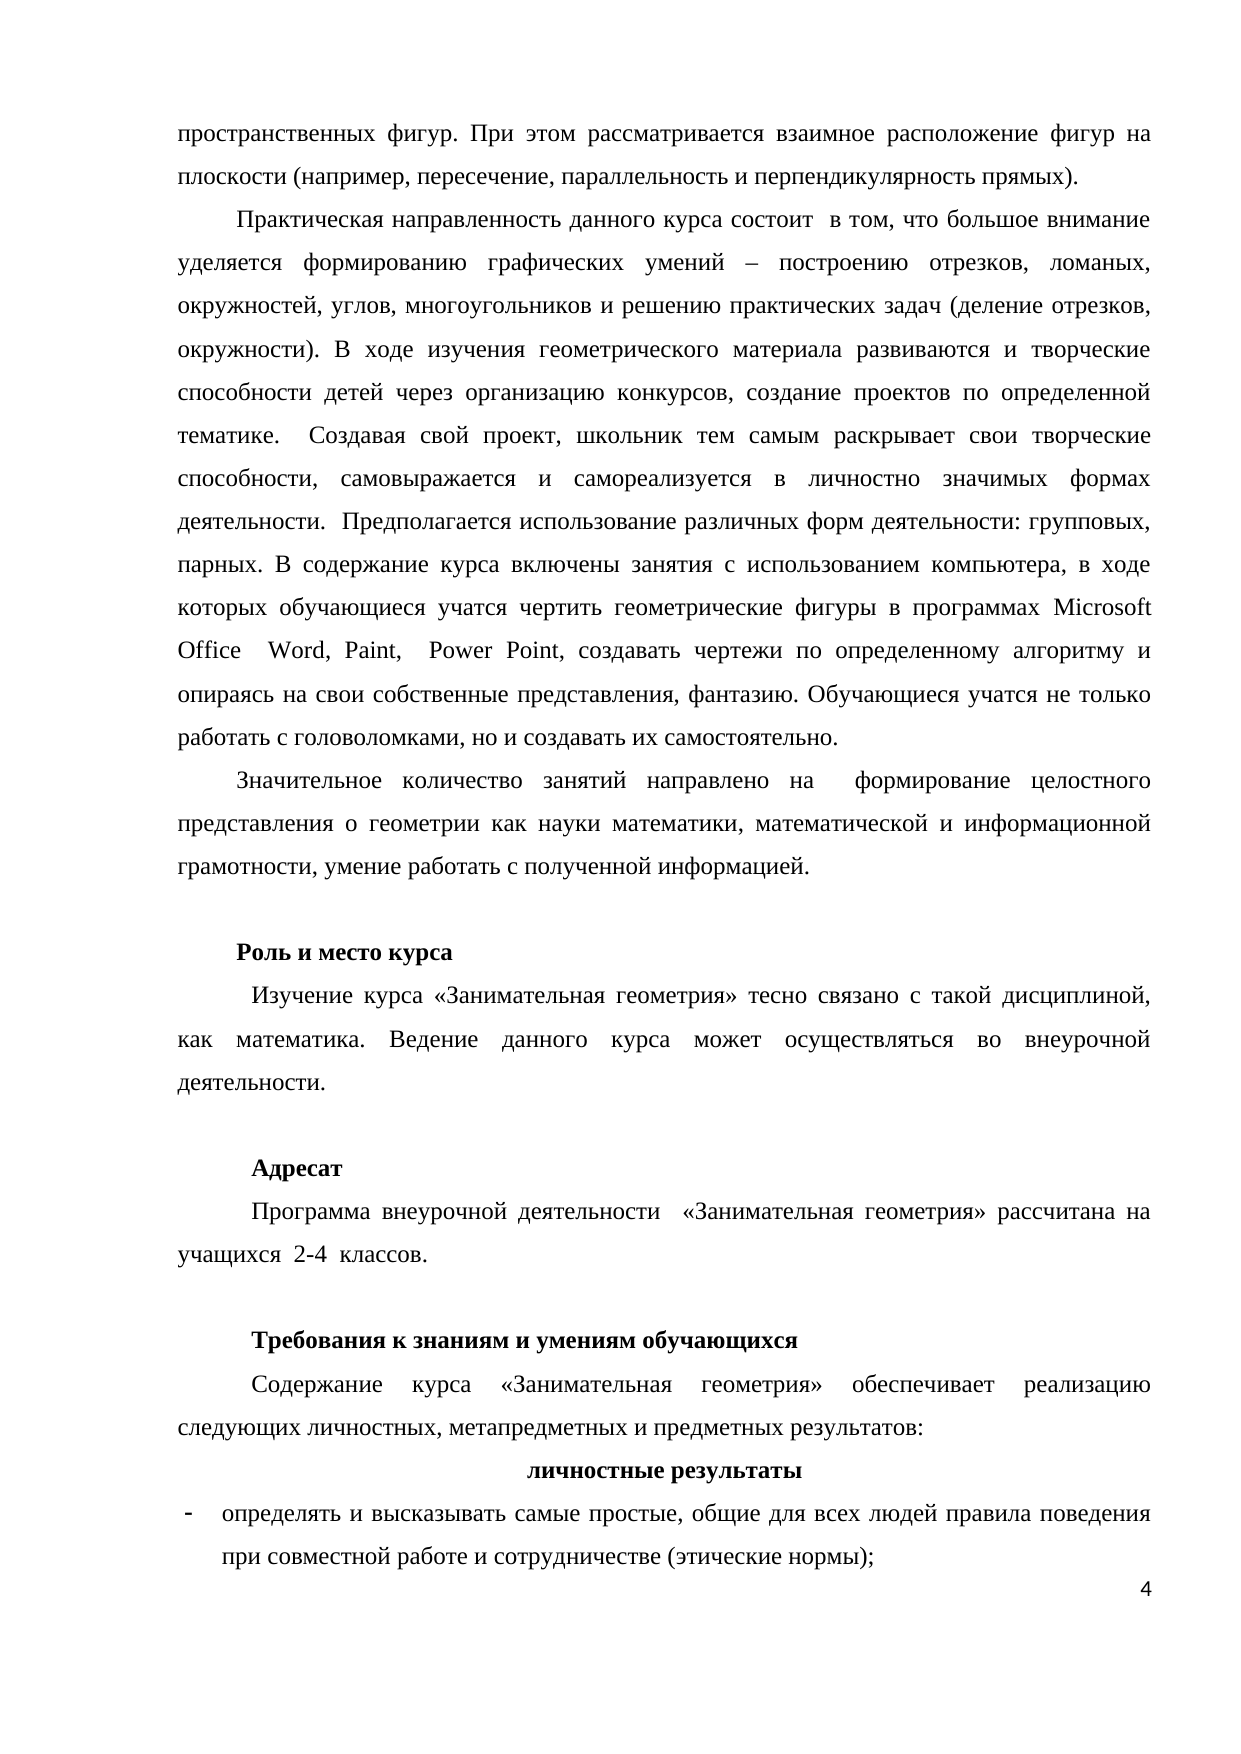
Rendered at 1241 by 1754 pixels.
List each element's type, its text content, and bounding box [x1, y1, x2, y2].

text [177, 118, 1152, 190]
text Роль и место курса [177, 937, 1152, 966]
text Практическая направленность данного курса состоит в том, что большое внимание уделяется формированию графических умений – построению отрезков, ломаных, окружностей, углов, многоугольников и решению практических задач (деление отрезков, окружности). В ходе изучения геометрического материала развиваются и творческие способности детей через организацию конкурсов, создание проектов по определенной тематике. Создавая свой проект, школьник тем самым раскрывает свои творческие способности, самовыражается и самореализуется в личностно значимых формах деятельности. Предполагается использование различных форм деятельности: групповых, парных. В содержание курса включены занятия с использованием компьютера, в ходе которых обучающиеся учатся чертить геометрические фигуры в программах Microsoft Office Word, Paint, Power Point, создавать чертежи по определенному алгоритму и опираясь на свои собственные представления, фантазию. Обучающиеся учатся не только работать с головоломками, но и создавать их самостоятельно. [177, 204, 1152, 751]
text личностные результаты [177, 1455, 1152, 1484]
text Изучение курса «Занимательная геометрия» тесно связано с такой дисциплиной, как математика. Ведение данного курса может осуществляться во внеурочной деятельности. [177, 981, 1152, 1096]
text Содержание курса «Занимательная геометрия» обеспечивает реализацию следующих личностных, метапредметных и предметных результатов: [177, 1369, 1152, 1441]
text Программа внеурочной деятельности «Занимательная геометрия» рассчитана на учащихся 2-4 классов. [177, 1196, 1152, 1268]
list определять и высказывать самые простые, общие для всех людей правила поведения при совместной работе и сотрудничестве (этические нормы); [184, 1498, 1152, 1570]
text Значительное количество занятий направлено на формирование целостного представления о геометрии как науки математики, математической и информационной грамотности, умение работать с полученной информацией. [177, 765, 1152, 880]
text Требования к знаниям и умениям обучающихся [177, 1326, 1152, 1354]
text Адресат [177, 1153, 1152, 1182]
